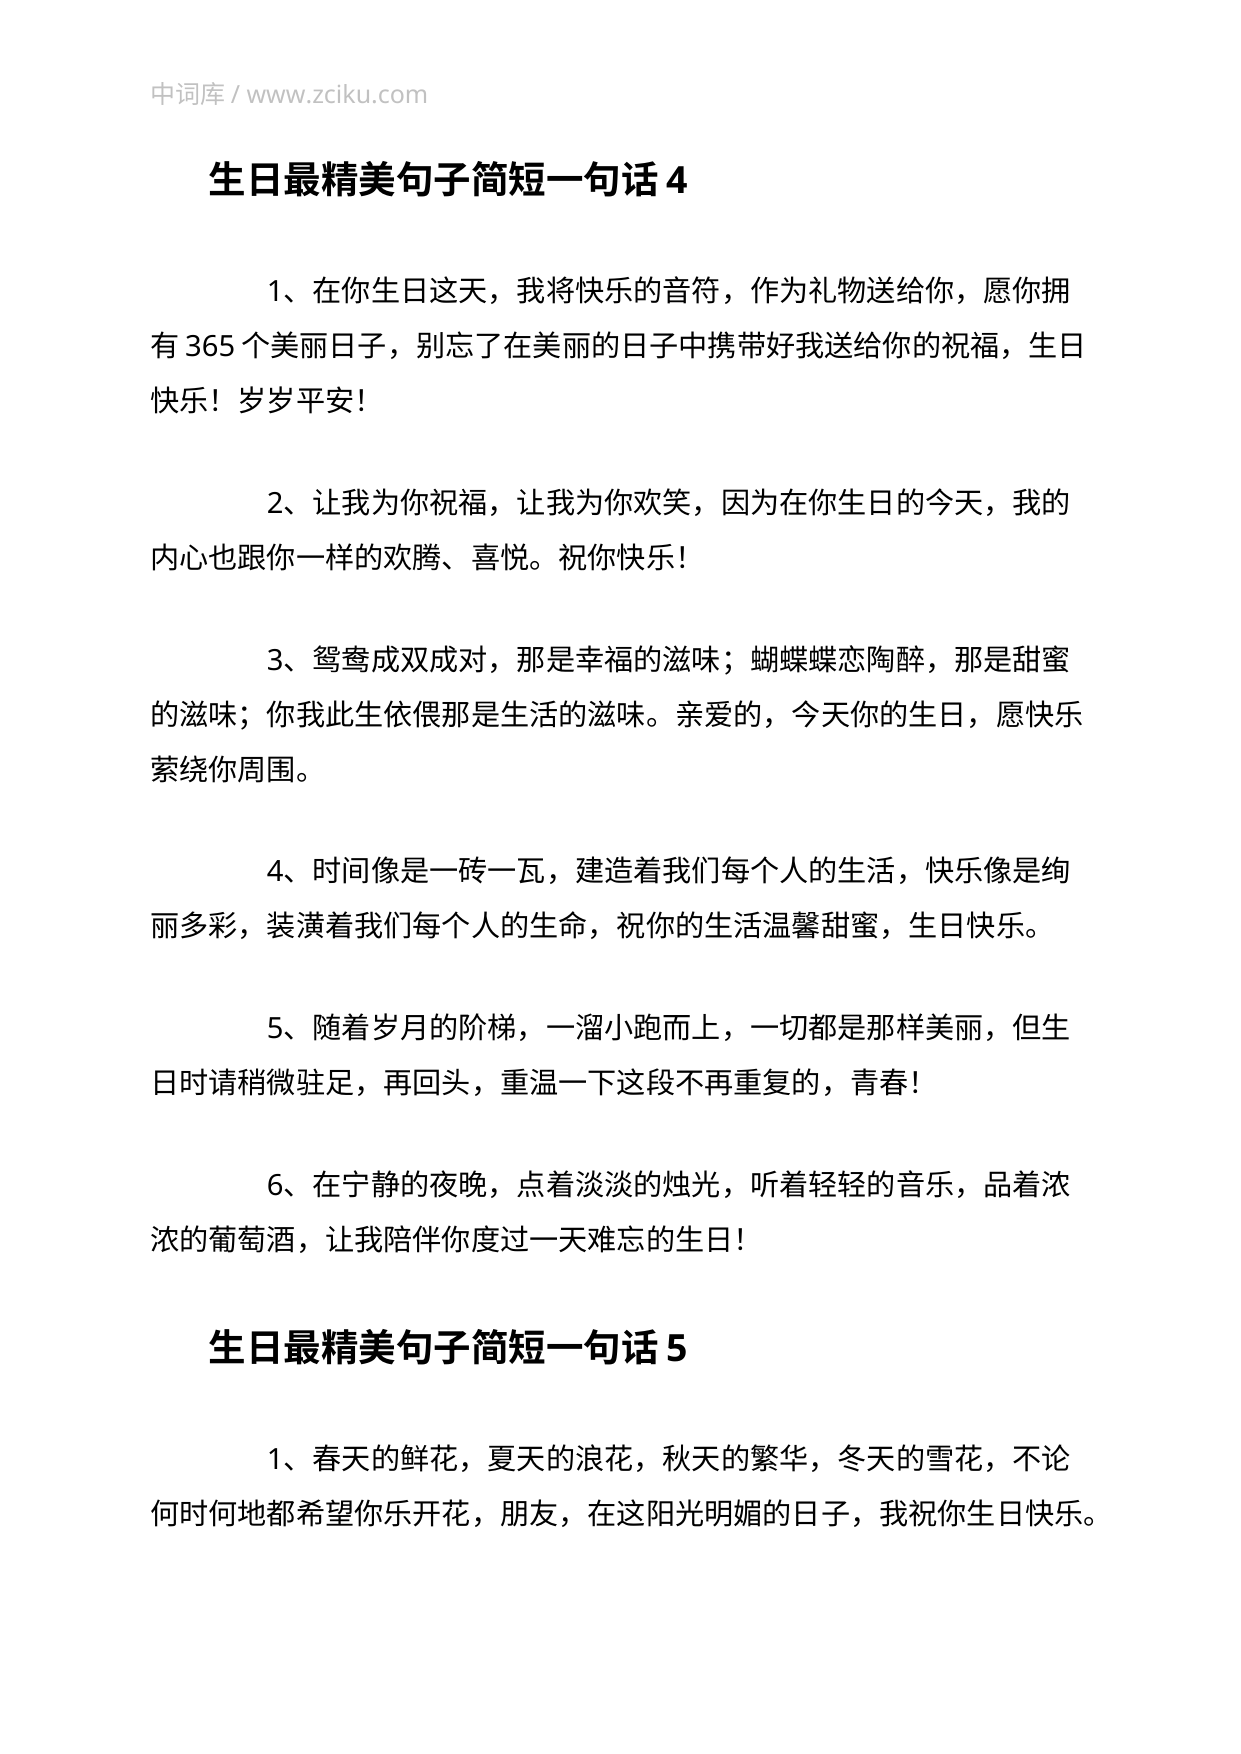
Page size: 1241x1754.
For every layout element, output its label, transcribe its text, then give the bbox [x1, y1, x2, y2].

text 4、时间像是一砖一瓦，建造着我们每个人的生活，快乐像是绚丽多彩，装潢着我们每个人的生命，祝你的生活温馨甜蜜，生日快乐。 [150, 848, 1090, 945]
text 生日最精美句子简短一句话5 [150, 1318, 1090, 1373]
text 5、随着岁月的阶梯，一溜小跑而上，一切都是那样美丽，但生日时请稍微驻足，再回头，重温一下这段不再重复的，青春！ [150, 1004, 1090, 1102]
text 生日最精美句子简短一句话4 [150, 150, 1090, 204]
text 1、春天的鲜花，夏天的浪花，秋天的繁华，冬天的雪花，不论何时何地都希望你乐开花，朋友，在这阳光明媚的日子，我祝你生日快乐。 [150, 1436, 1090, 1533]
text 3、鸳鸯成双成对，那是幸福的滋味；蝴蝶蝶恋陶醉，那是甜蜜的滋味；你我此生依偎那是生活的滋味。亲爱的，今天你的生日，愿快乐萦绕你周围。 [150, 636, 1090, 788]
text 6、在宁静的夜晚，点着淡淡的烛光，听着轻轻的音乐，品着浓浓的葡萄酒，让我陪伴你度过一天难忘的生日！ [150, 1161, 1090, 1259]
text 1、在你生日这天，我将快乐的音符，作为礼物送给你，愿你拥有365个美丽日子，别忘了在美丽的日子中携带好我送给你的祝福，生日快乐！岁岁平安！ [150, 268, 1090, 420]
text 2、让我为你祝福，让我为你欢笑，因为在你生日的今天，我的内心也跟你一样的欢腾、喜悦。祝你快乐！ [150, 479, 1090, 577]
